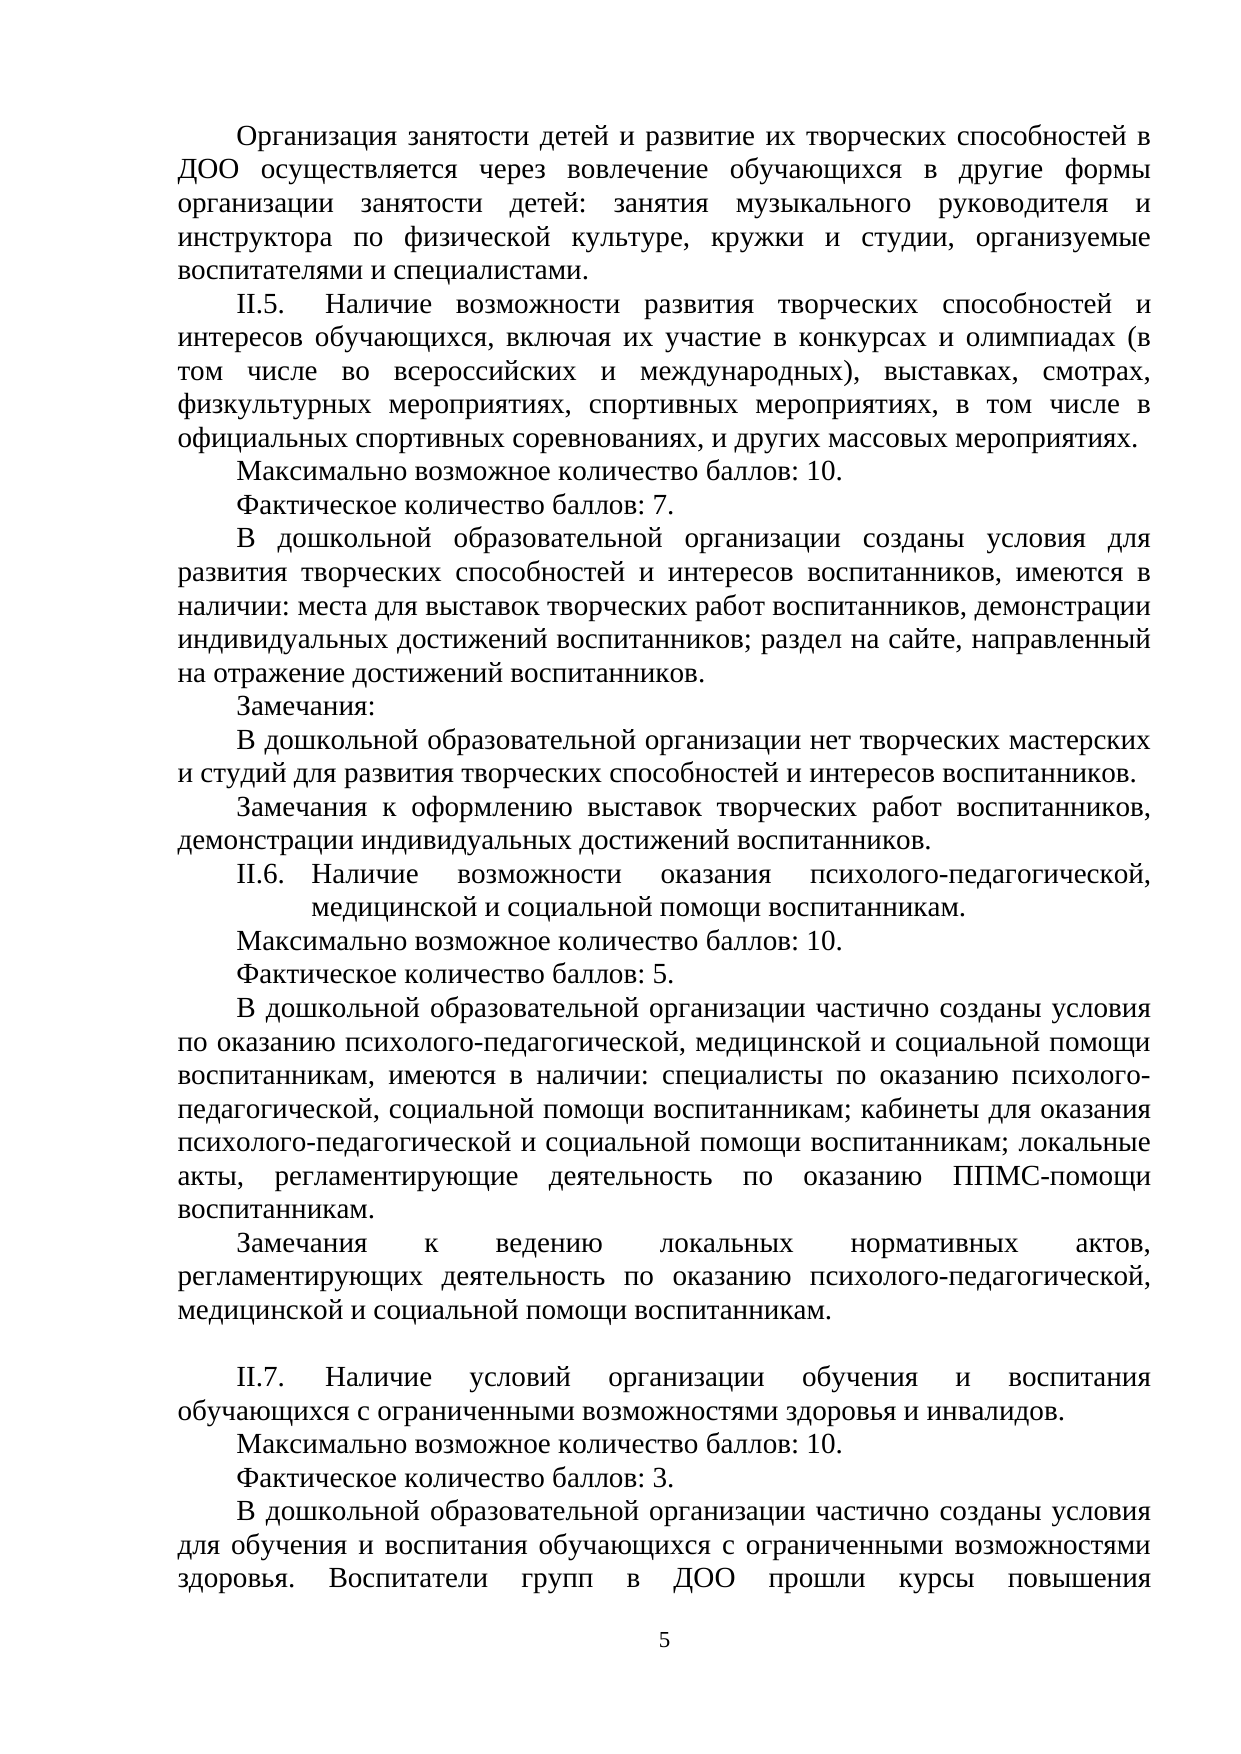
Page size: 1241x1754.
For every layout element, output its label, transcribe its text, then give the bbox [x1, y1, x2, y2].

text В дошкольной образовательной организации созданы условия для развития творческих способностей и интересов воспитанников, имеются в наличии: места для выставок творческих работ воспитанников, демонстрации индивидуальных достижений воспитанников; раздел на сайте, направленный на отражение достижений воспитанников. [177, 521, 1152, 688]
list Наличие возможности развития творческих способностей и интересов обучающихся, включая их участие в конкурсах и олимпиадах (в том числе во всероссийских и международных), выставках, смотрах, физкультурных мероприятиях, спортивных мероприятиях, в том числе в официальных спортивных соревнованиях, и других массовых мероприятиях. [177, 286, 1152, 453]
text Замечания к оформлению выставок творческих работ воспитанников, демонстрации индивидуальных достижений воспитанников. [177, 789, 1152, 856]
list Наличие возможности оказания психолого-педагогической, медицинской и социальной помощи воспитанникам. [236, 856, 1152, 923]
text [177, 1493, 1152, 1594]
text Максимально возможное количество баллов: 10. [177, 1426, 1152, 1460]
list Наличие условий организации обучения и воспитания обучающихся с ограниченными возможностями здоровья и инвалидов. [177, 1359, 1152, 1426]
text Организация занятости детей и развитие их творческих способностей в ДОО осуществляется через вовлечение обучающихся в другие формы организации занятости детей: занятия музыкального руководителя и инструктора по физической культуре, кружки и студии, организуемые воспитателями и специалистами. [177, 118, 1152, 286]
text Фактическое количество баллов: 5. [177, 957, 1152, 990]
text Фактическое количество баллов: 3. [177, 1460, 1152, 1493]
text Максимально возможное количество баллов: 10. [177, 923, 1152, 957]
text В дошкольной образовательной организации нет творческих мастерских и студий для развития творческих способностей и интересов воспитанников. [177, 722, 1152, 789]
text Максимально возможное количество баллов: 10. [177, 453, 1152, 487]
text Замечания: [177, 688, 1152, 722]
text В дошкольной образовательной организации частично созданы условия по оказанию психолого-педагогической, медицинской и социальной помощи воспитанникам, имеются в наличии: специалисты по оказанию психолого-педагогической, социальной помощи воспитанникам; кабинеты для оказания психолого-педагогической и социальной помощи воспитанникам; локальные акты, регламентирующие деятельность по оказанию ППМС-помощи воспитанникам. [177, 990, 1152, 1225]
text Фактическое количество баллов: 7. [177, 487, 1152, 521]
text Замечания к ведению локальных нормативных актов, регламентирующих деятельность по оказанию психолого-педагогической, медицинской и социальной помощи воспитанникам. [177, 1225, 1152, 1326]
